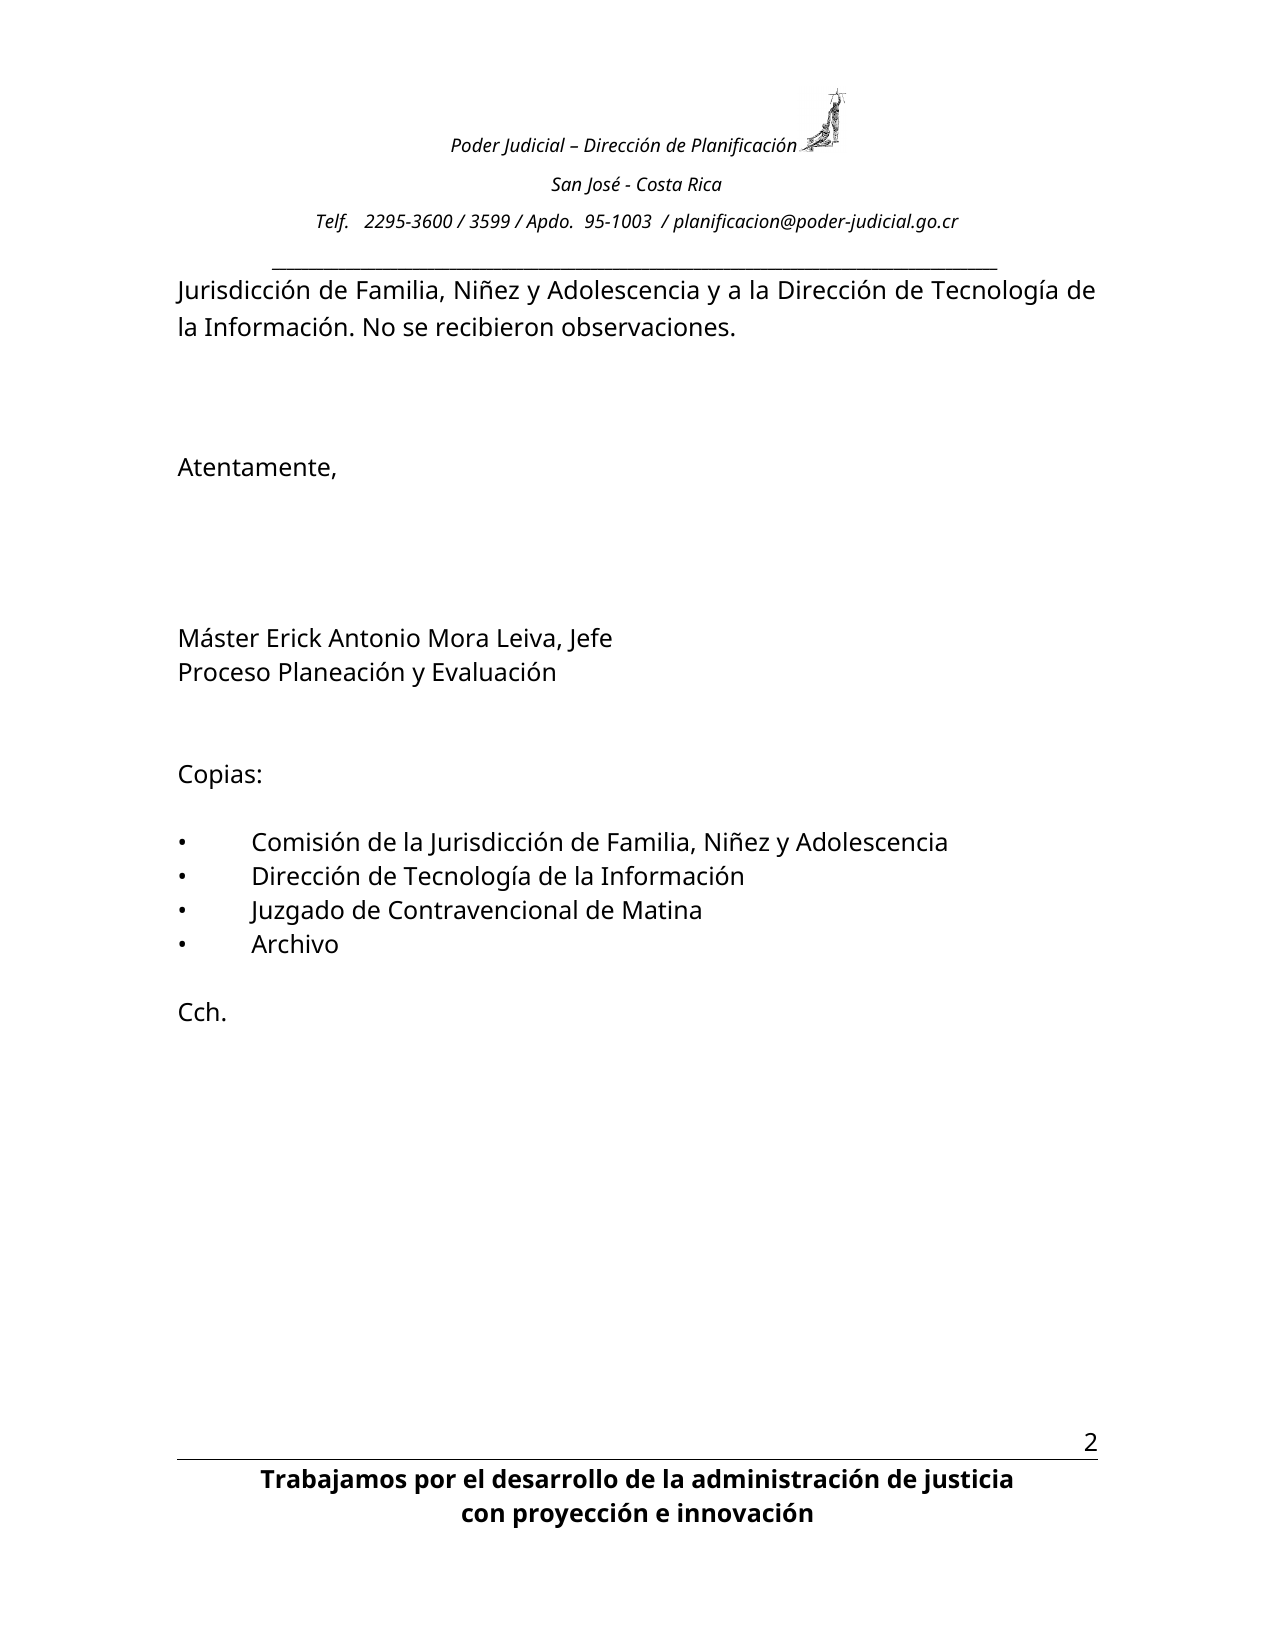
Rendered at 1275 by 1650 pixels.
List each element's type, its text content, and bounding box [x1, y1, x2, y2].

text • Comisión de la Jurisdicción de Familia, Niñez y Adolescencia [177, 825, 1098, 859]
text Atentamente, [177, 450, 1098, 484]
text Máster Erick Antonio Mora Leiva, Jefe [177, 620, 1098, 654]
picture [797, 86, 848, 153]
text Copias: [177, 757, 1098, 791]
text Proceso Planeación y Evaluación [177, 654, 1098, 688]
text • Archivo [177, 927, 1098, 961]
text Cch. [177, 995, 1098, 1029]
text • Dirección de Tecnología de la Información [177, 859, 1098, 893]
text • Juzgado de Contravencional de Matina [177, 893, 1098, 927]
